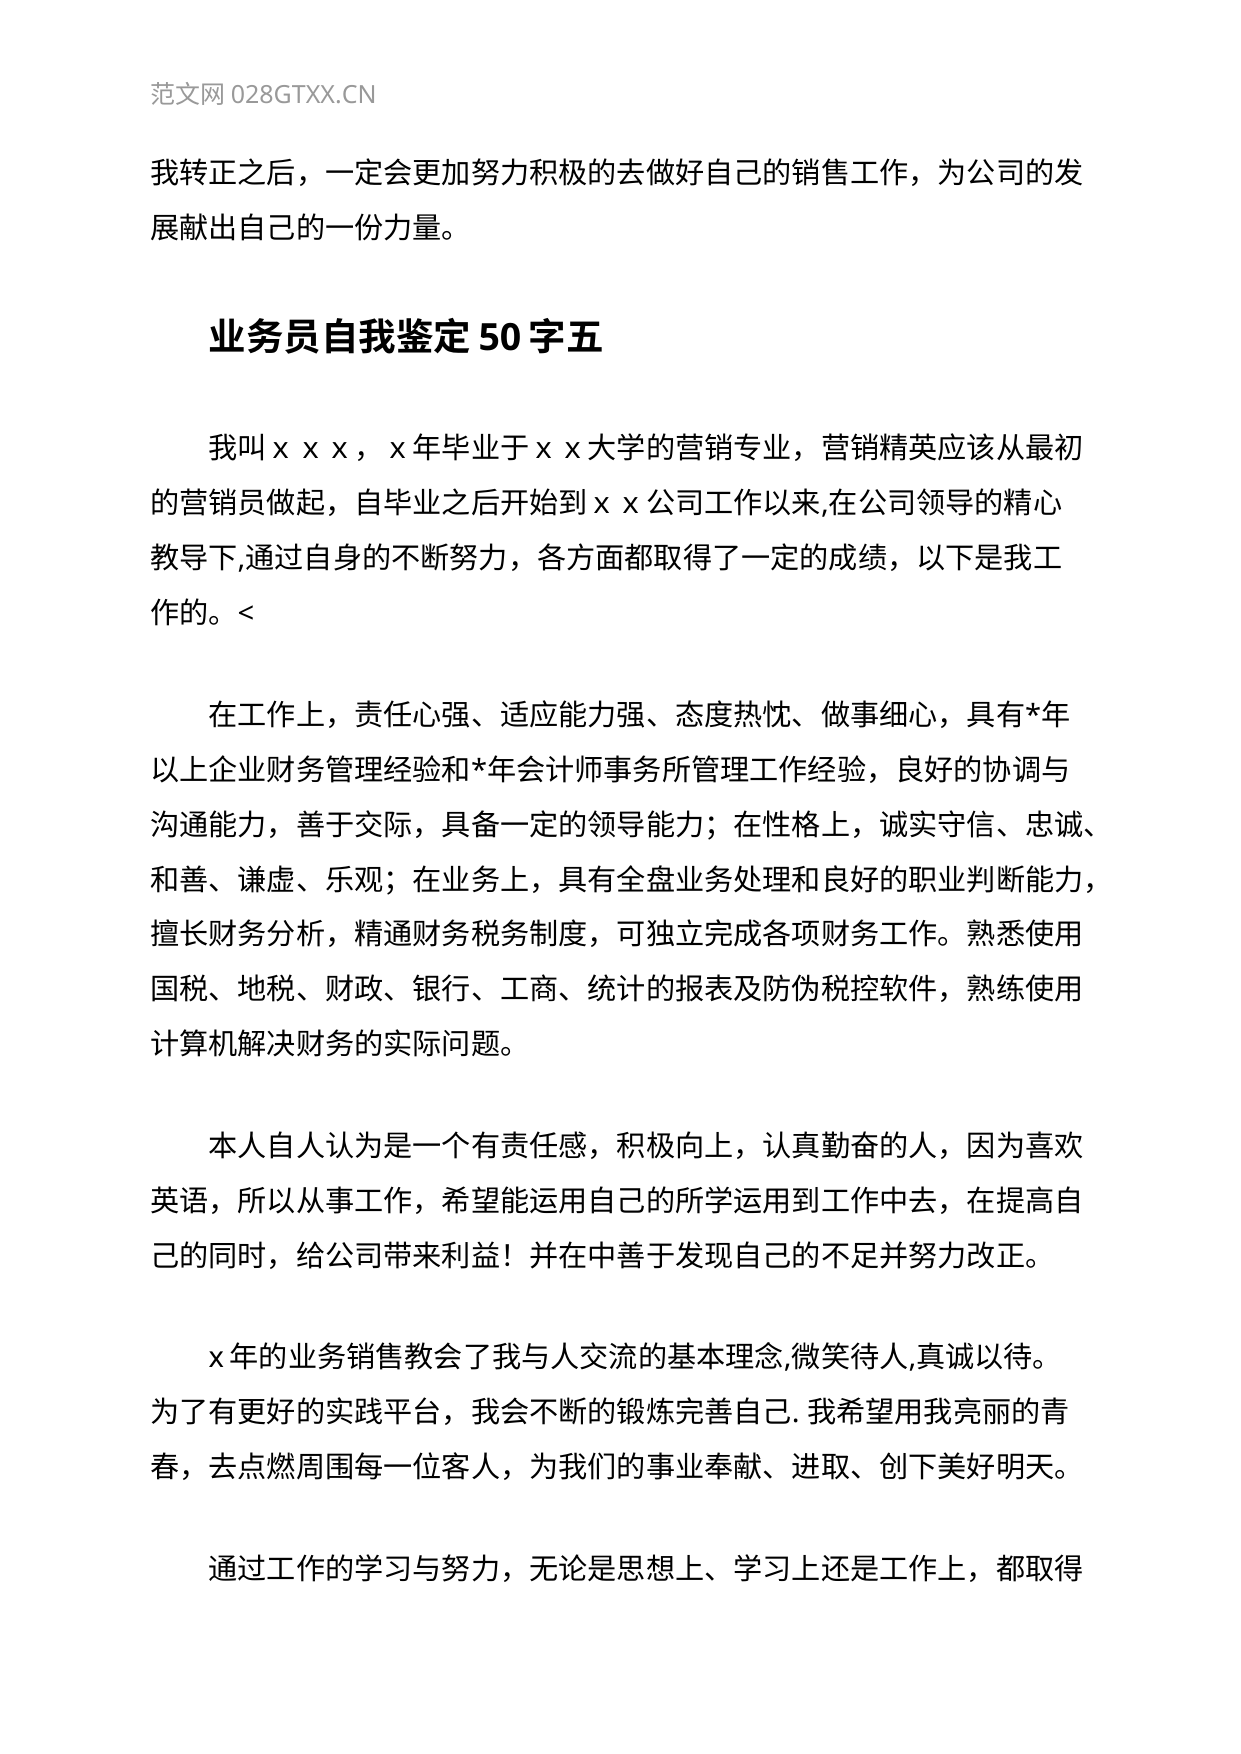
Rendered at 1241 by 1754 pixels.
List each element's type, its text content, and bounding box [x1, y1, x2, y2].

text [150, 150, 1090, 247]
text x年的业务销售教会了我与人交流的基本理念,微笑待人,真诚以待。为了有更好的实践平台，我会不断的锻炼完善自己. 我希望用我亮丽的青春，去点燃周围每一位客人，为我们的事业奉献、进取、创下美好明天。 [150, 1334, 1090, 1486]
text 业务员自我鉴定50字五 [150, 307, 1090, 361]
text 本人自人认为是一个有责任感，积极向上，认真勤奋的人，因为喜欢英语，所以从事工作，希望能运用自己的所学运用到工作中去，在提高自己的同时，给公司带来利益！并在中善于发现自己的不足并努力改正。 [150, 1122, 1090, 1274]
text 我叫ｘｘｘ，ｘ年毕业于ｘｘ大学的营销专业，营销精英应该从最初的营销员做起，自毕业之后开始到ｘｘ公司工作以来,在公司领导的精心教导下,通过自身的不断努力，各方面都取得了一定的成绩，以下是我工作的。< [150, 424, 1090, 632]
text 在工作上，责任心强、适应能力强、态度热忱、做事细心，具有*年以上企业财务管理经验和*年会计师事务所管理工作经验，良好的协调与沟通能力，善于交际，具备一定的领导能力；在性格上，诚实守信、忠诚、和善、谦虚、乐观；在业务上，具有全盘业务处理和良好的职业判断能力，擅长财务分析，精通财务税务制度，可独立完成各项财务工作。熟悉使用国税、地税、财政、银行、工商、统计的报表及防伪税控软件，熟练使用计算机解决财务的实际问题。 [150, 691, 1090, 1063]
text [150, 1546, 1090, 1588]
